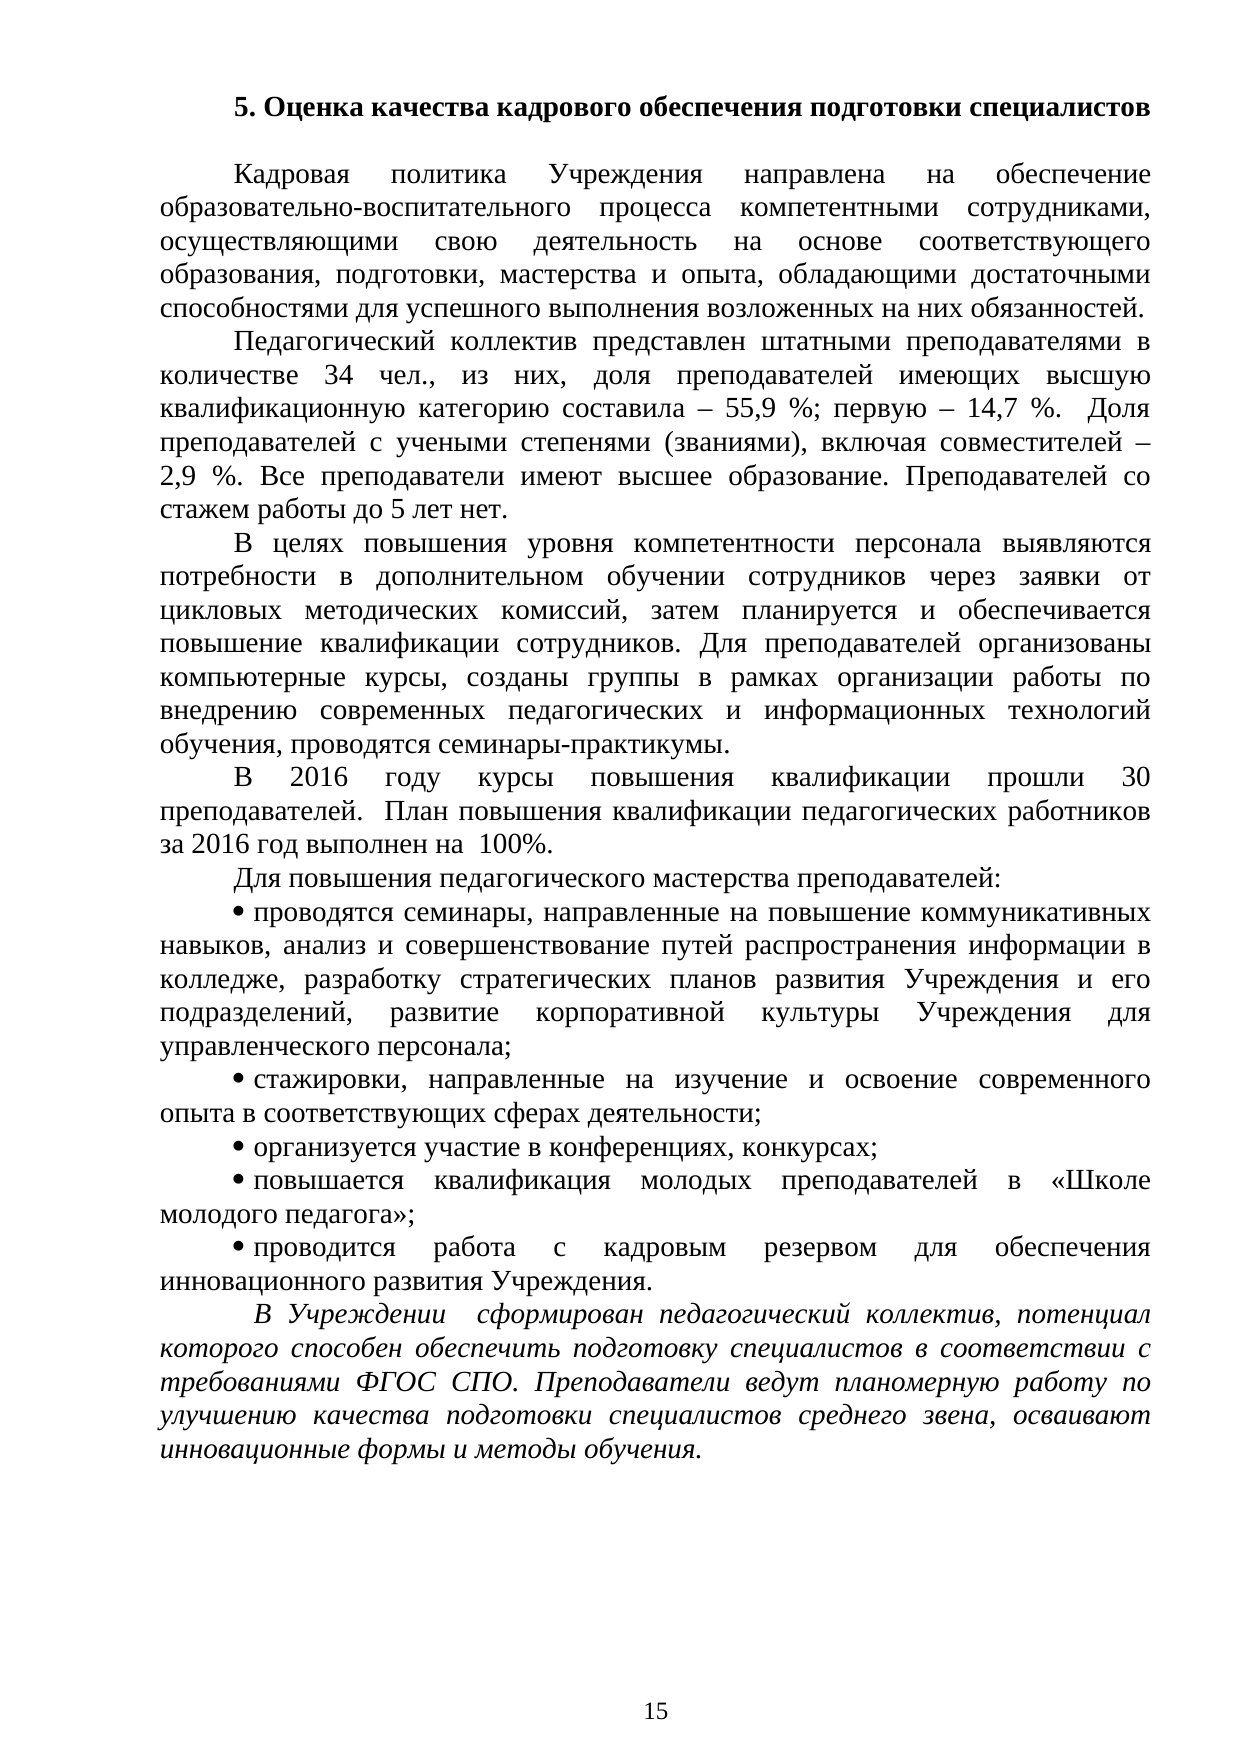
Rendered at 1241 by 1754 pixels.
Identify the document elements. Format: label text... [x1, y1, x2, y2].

text В Учреждении сформирован педагогический коллектив, потенциал которого способен обеспечить подготовку специалистов в соответствии с требованиями ФГОС СПО. Преподаватели ведут планомерную работу по улучшению качества подготовки специалистов среднего звена, осваивают инновационные формы и методы обучения. [159, 1297, 1152, 1464]
text Педагогический коллектив представлен штатными преподавателями в количестве 34 чел., из них, доля преподавателей имеющих высшую квалификационную категорию составила – 55,9 %; первую – 14,7 %. Доля преподавателей с учеными степенями (званиями), включая совместителей – 2,9 %. Все преподаватели имеют высшее образование. Преподавателей со стажем работы до 5 лет нет. [159, 323, 1152, 525]
list проводятся семинары, направленные на повышение коммуникативных навыков, анализ и совершенствование путей распространения информации в колледже, разработку стратегических планов развития Учреждения и его подразделений, развитие корпоративной культуры Учреждения для управленческого персонала; [159, 894, 1152, 1061]
text Для повышения педагогического мастерства преподавателей: [159, 860, 1152, 894]
list организуется участие в конференциях, конкурсах; [159, 1129, 1152, 1162]
text 5. Оценка качества кадрового обеспечения подготовки специалистов [159, 89, 1152, 122]
text В целях повышения уровня компетентности персонала выявляются потребности в дополнительном обучении сотрудников через заявки от цикловых методических комиссий, затем планируется и обеспечивается повышение квалификации сотрудников. Для преподавателей организованы компьютерные курсы, созданы группы в рамках организации работы по внедрению современных педагогических и информационных технологий обучения, проводятся семинары-практикумы. [159, 525, 1152, 759]
text Кадровая политика Учреждения направлена на обеспечение образовательно-воспитательного процесса компетентными сотрудниками, осуществляющими свою деятельность на основе соответствующего образования, подготовки, мастерства и опыта, обладающими достаточными способностями для успешного выполнения возложенных на них обязанностей. [159, 156, 1152, 323]
list проводится работа с кадровым резервом для обеспечения инновационного развития Учреждения. [159, 1229, 1152, 1297]
list стажировки, направленные на изучение и освоение современного опыта в соответствующих сферах деятельности; [159, 1061, 1152, 1129]
list повышается квалификация молодых преподавателей в «Школе молодого педагога»; [159, 1162, 1152, 1229]
text В 2016 году курсы повышения квалификации прошли 30 преподавателей. План повышения квалификации педагогических работников за 2016 год выполнен на 100%. [159, 759, 1152, 860]
